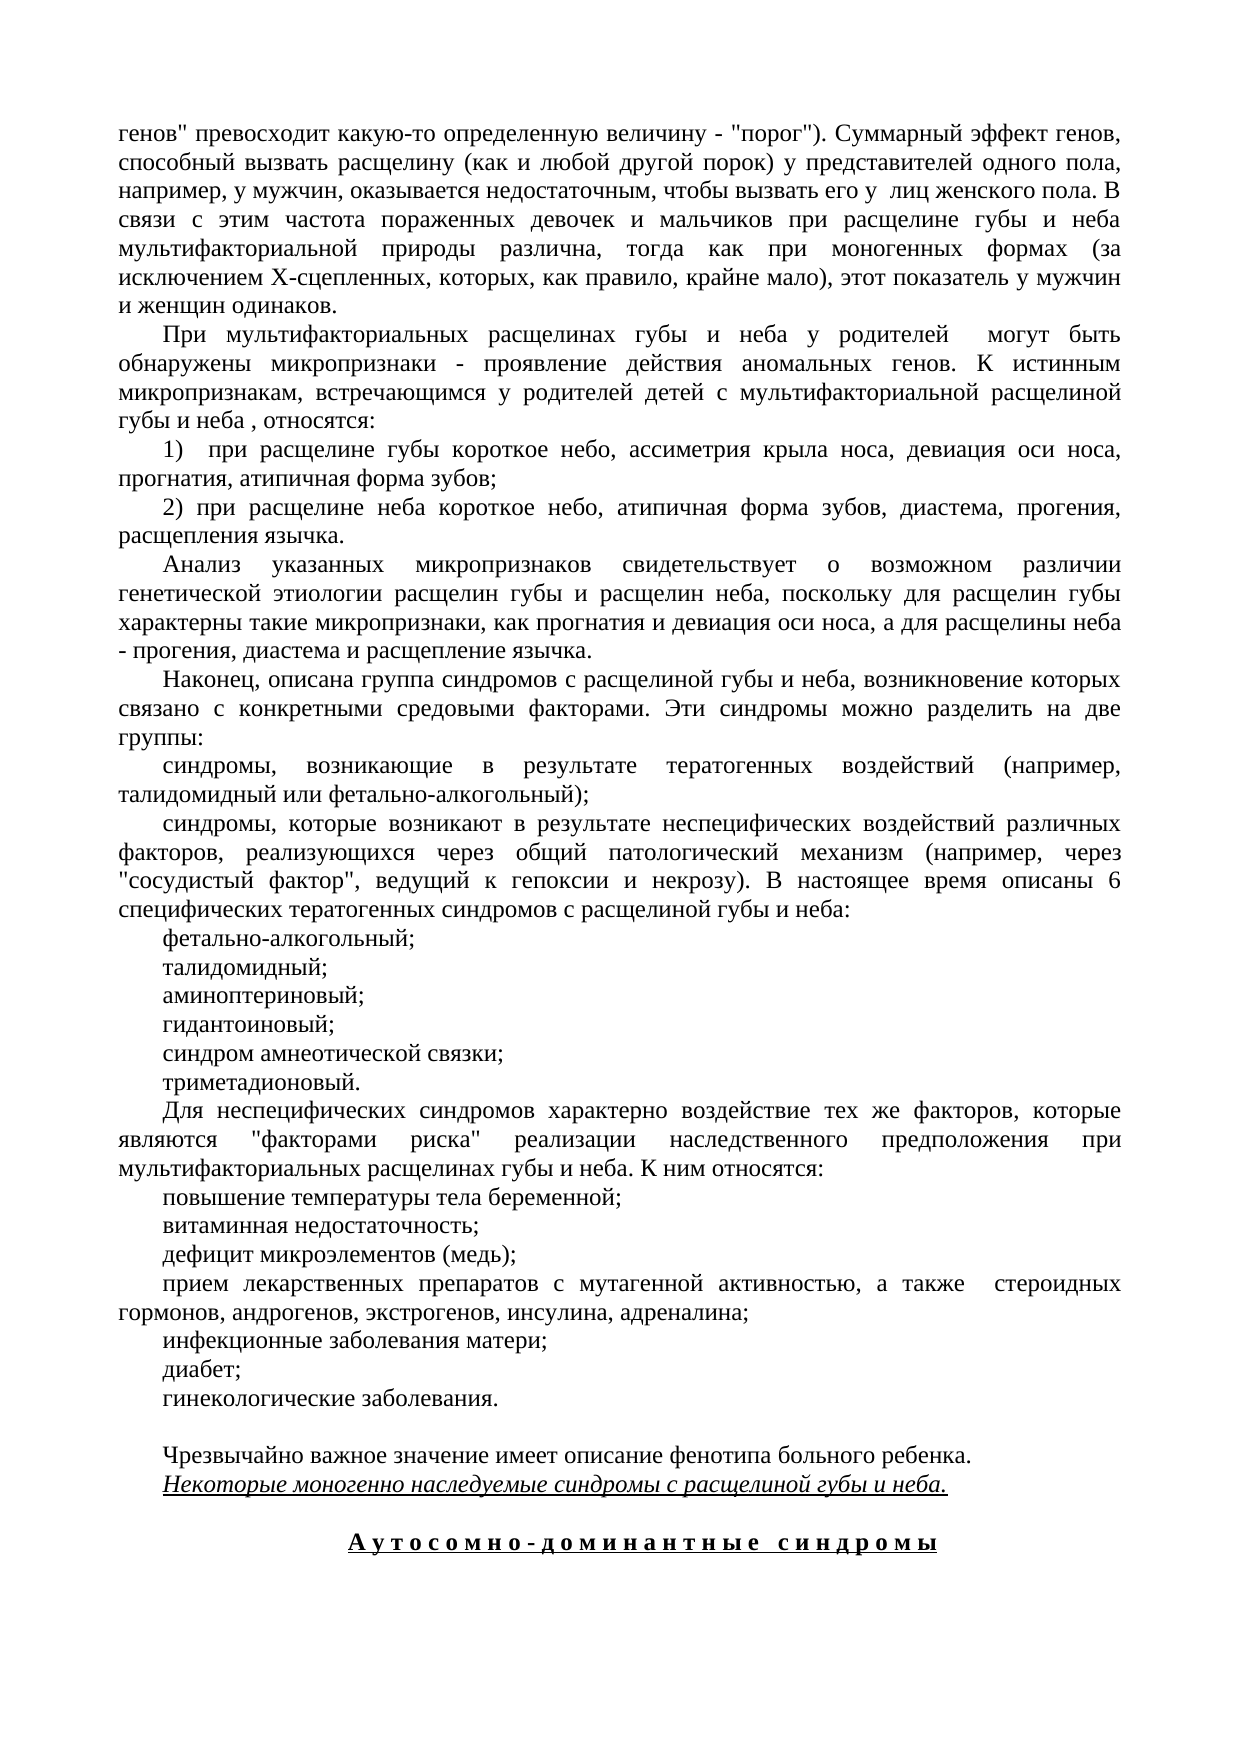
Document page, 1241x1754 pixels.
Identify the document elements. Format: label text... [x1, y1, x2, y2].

text диабет; [118, 1354, 1122, 1383]
text повышение температуры тела беременной; [118, 1182, 1122, 1211]
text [118, 118, 1122, 319]
text гидантоиновый; [118, 1009, 1122, 1038]
text 2) при расщелине неба короткое небо, атипичная форма зубов, диастема, прогения, расщепления язычка. [118, 492, 1122, 549]
text А у т о с о м н о - д о м и н а н т н ы е с и н д р о м ы [118, 1527, 1122, 1556]
text 1) при расщелине губы короткое небо, ассиметрия крыла носа, девиация оси носа, прогнатия, атипичная форма зубов; [118, 434, 1122, 492]
text гинекологические заболевания. [118, 1383, 1122, 1412]
text аминоптериновый; [118, 981, 1122, 1009]
text синдром амнеотической связки; [118, 1038, 1122, 1067]
text Чрезвычайно важное значение имеет описание фенотипа больного ребенка. [118, 1441, 1122, 1469]
text Некоторые моногенно наследуемые синдромы с расщелиной губы и неба. [118, 1469, 1122, 1498]
text витаминная недостаточность; [118, 1211, 1122, 1239]
text синдромы, возникающие в результате тератогенных воздействий (например, талидомидный или фетально-алкогольный); [118, 751, 1122, 808]
text талидомидный; [118, 952, 1122, 981]
text дефицит микроэлементов (медь); [118, 1239, 1122, 1268]
text синдромы, которые возникают в результате неспецифических воздействий различных факторов, реализующихся через общий патологический механизм (например, через "сосудистый фактор", ведущий к гепоксии и некрозу). В настоящее время описаны 6 специфических тератогенных синдромов с расщелиной губы и неба: [118, 808, 1122, 923]
text При мультифакториальных расщелинах губы и неба у родителей могут быть обнаружены микропризнаки - проявление действия аномальных генов. К истинным микропризнакам, встречающимся у родителей детей с мультифакториальной расщелиной губы и неба , относятся: [118, 319, 1122, 434]
text Для неспецифических синдромов характерно воздействие тех же факторов, которые являются "факторами риска" реализации наследственного предположения при мультифакториальных расщелинах губы и неба. К ним относятся: [118, 1096, 1122, 1182]
text фетально-алкогольный; [118, 923, 1122, 952]
text триметадионовый. [118, 1067, 1122, 1096]
text прием лекарственных препаратов с мутагенной активностью, а также стероидных гормонов, андрогенов, экстрогенов, инсулина, адреналина; [118, 1268, 1122, 1326]
text Анализ указанных микропризнаков свидетельствует о возможном различии генетической этиологии расщелин губы и расщелин неба, поскольку для расщелин губы характерны такие микропризнаки, как прогнатия и девиация оси носа, а для расщелины неба - прогения, диастема и расщепление язычка. [118, 549, 1122, 664]
text инфекционные заболевания матери; [118, 1326, 1122, 1354]
text Наконец, описана группа синдромов с расщелиной губы и неба, возникновение которых связано с конкретными средовыми факторами. Эти синдромы можно разделить на две группы: [118, 664, 1122, 751]
